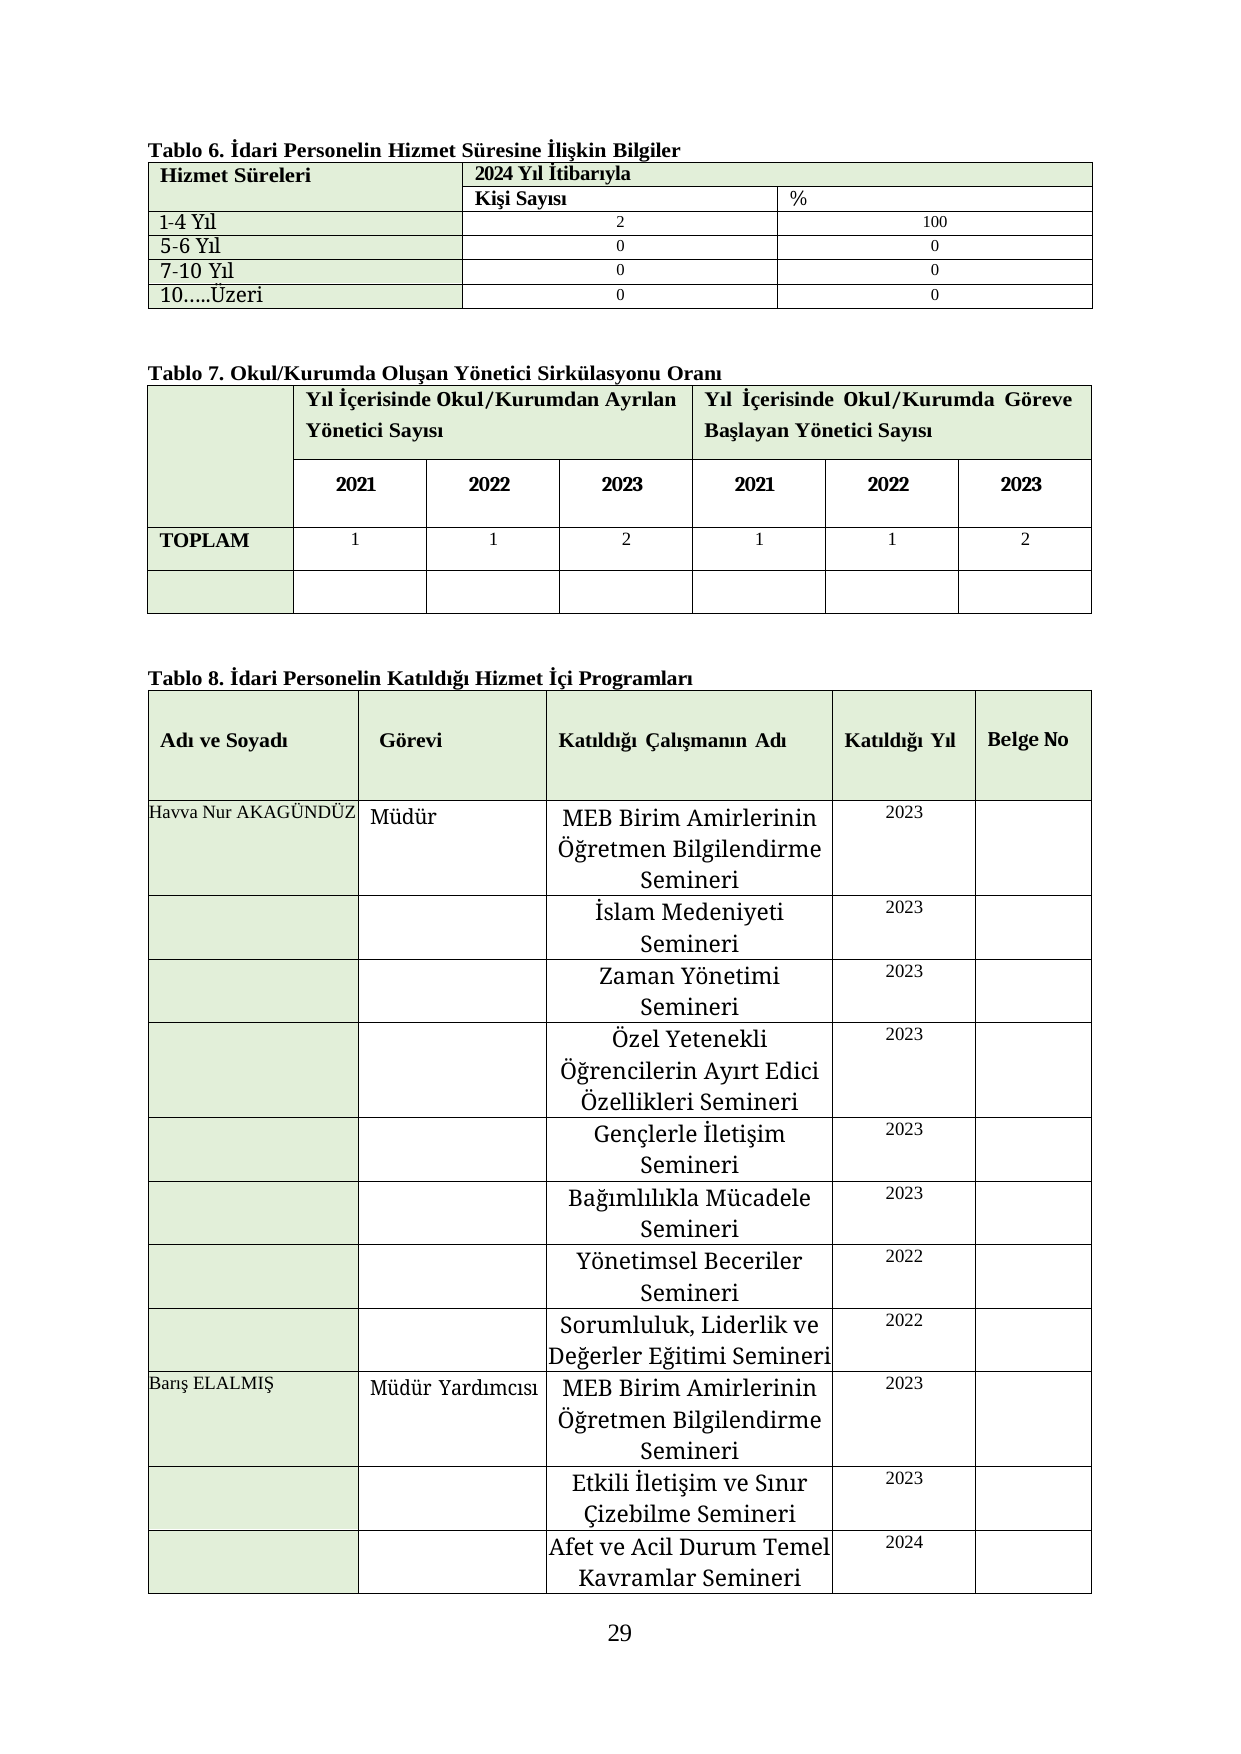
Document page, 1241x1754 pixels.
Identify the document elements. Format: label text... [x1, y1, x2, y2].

table_cell [359, 960, 546, 1022]
table_cell Etkili İletişim ve Sınır Çizebilme Semineri [547, 1467, 832, 1529]
table_cell 0 [463, 236, 777, 259]
table_cell 2023 [833, 1467, 975, 1529]
table_cell MEB Birim Amirlerinin Öğretmen Bilgilendirme Semineri [547, 801, 832, 895]
table_cell [693, 571, 825, 613]
table_cell Barış ELALMIŞ [149, 1372, 358, 1466]
table_cell [149, 1245, 358, 1308]
table_cell [976, 1531, 1091, 1593]
table_cell Sorumluluk, Liderlik ve Değerler Eğitimi Semineri [547, 1309, 832, 1371]
table_header [148, 386, 293, 527]
table_cell % [778, 187, 1092, 211]
table_cell [149, 896, 358, 959]
table_cell Kişi Sayısı [463, 187, 777, 211]
table_cell 2022 [427, 460, 559, 527]
table_cell 1 [693, 528, 825, 570]
table_cell 10…..Üzeri [149, 285, 462, 308]
table_cell [976, 1467, 1091, 1529]
table_cell [427, 571, 559, 613]
table_cell 2 [959, 528, 1091, 570]
table_cell [359, 1531, 546, 1593]
table_cell 5-6 Yıl [149, 236, 462, 259]
table_cell [976, 1245, 1091, 1308]
table_cell [148, 571, 293, 613]
table_cell Gençlerle İletişim Semineri [547, 1118, 832, 1181]
table_cell Müdür [359, 801, 546, 895]
table_cell [976, 1372, 1091, 1466]
table_cell 2022 [833, 1245, 975, 1308]
table_cell [149, 1467, 358, 1529]
table_header Katıldığı Çalışmanın Adı [547, 691, 832, 800]
table_cell 2 [463, 212, 777, 235]
table_header Görevi [359, 691, 546, 800]
table_cell [976, 1023, 1091, 1117]
table_cell 2023 [833, 960, 975, 1022]
table_header Adı ve Soyadı [149, 691, 358, 800]
table_cell 2023 [833, 801, 975, 895]
table_cell [149, 960, 358, 1022]
table_cell 2023 [959, 460, 1091, 527]
table_cell İslam Medeniyeti Semineri [547, 896, 832, 959]
table_cell MEB Birim Amirlerinin Öğretmen Bilgilendirme Semineri [547, 1372, 832, 1466]
table_cell 1-4 Yıl [149, 212, 462, 235]
table_header Hizmet Süreleri [149, 163, 462, 211]
table_cell [149, 1118, 358, 1181]
table_cell 0 [778, 285, 1092, 308]
table_cell 0 [463, 260, 777, 283]
table_cell [359, 1182, 546, 1244]
table_cell [560, 571, 692, 613]
table_cell [976, 801, 1091, 895]
table_cell 2021 [693, 460, 825, 527]
table_cell [359, 1467, 546, 1529]
table_cell 2021 [294, 460, 426, 527]
table_cell 0 [463, 285, 777, 308]
table_cell [976, 1182, 1091, 1244]
table_cell 100 [778, 212, 1092, 235]
table_cell Afet ve Acil Durum Temel Kavramlar Semineri [547, 1531, 832, 1593]
table_cell 2024 [833, 1531, 975, 1593]
table_cell [359, 1118, 546, 1181]
table_cell [359, 896, 546, 959]
table_cell [359, 1309, 546, 1371]
text Tablo 6. İdari Personelin Hizmet Süresine İlişkin Bilgiler [148, 137, 1198, 162]
table_header Belge No [976, 691, 1091, 800]
table_cell Özel Yetenekli Öğrencilerin Ayırt Edici Özellikleri Semineri [547, 1023, 832, 1117]
table_cell 2023 [833, 1118, 975, 1181]
table_cell [294, 571, 426, 613]
table_cell 2023 [833, 1182, 975, 1244]
table_cell [976, 1309, 1091, 1371]
text Tablo 7. Okul/Kurumda Oluşan Yönetici Sirkülasyonu Oranı [148, 361, 1198, 385]
table_cell [359, 1023, 546, 1117]
table_cell [976, 1118, 1091, 1181]
table_cell TOPLAM [148, 528, 293, 570]
table_cell [976, 896, 1091, 959]
table_cell Havva Nur AKAGÜNDÜZ [149, 801, 358, 895]
table_cell 2023 [560, 460, 692, 527]
table_cell 0 [778, 236, 1092, 259]
table_cell 1 [294, 528, 426, 570]
table_cell [149, 1023, 358, 1117]
table_cell 2022 [826, 460, 958, 527]
table_cell 2023 [833, 1372, 975, 1466]
table_header Katıldığı Yıl [833, 691, 975, 800]
table_header Yıl İçerisinde Okul/Kurumdan Ayrılan Yönetici Sayısı [294, 386, 692, 459]
table_cell 2 [560, 528, 692, 570]
table_cell 2023 [833, 896, 975, 959]
table_cell Yönetimsel Beceriler Semineri [547, 1245, 832, 1308]
table_cell [149, 1309, 358, 1371]
table_header Yıl İçerisinde Okul/Kurumda Göreve Başlayan Yönetici Sayısı [693, 386, 1091, 459]
table_cell [826, 571, 958, 613]
table_cell [149, 1182, 358, 1244]
table_cell [976, 960, 1091, 1022]
table_cell [359, 1245, 546, 1308]
text Tablo 8. İdari Personelin Katıldığı Hizmet İçi Programları [148, 666, 1198, 690]
table_cell 0 [778, 260, 1092, 283]
table_cell [959, 571, 1091, 613]
table_cell Bağımlılıkla Mücadele Semineri [547, 1182, 832, 1244]
table_cell 2022 [833, 1309, 975, 1371]
table_cell 1 [826, 528, 958, 570]
table_cell 1 [427, 528, 559, 570]
table_cell 7-10 Yıl [149, 260, 462, 283]
table_cell Müdür Yardımcısı [359, 1372, 546, 1466]
table_cell [149, 1531, 358, 1593]
table_cell Zaman Yönetimi Semineri [547, 960, 832, 1022]
table_cell 2023 [833, 1023, 975, 1117]
table_header 2024 Yıl İtibarıyla [463, 163, 1092, 186]
